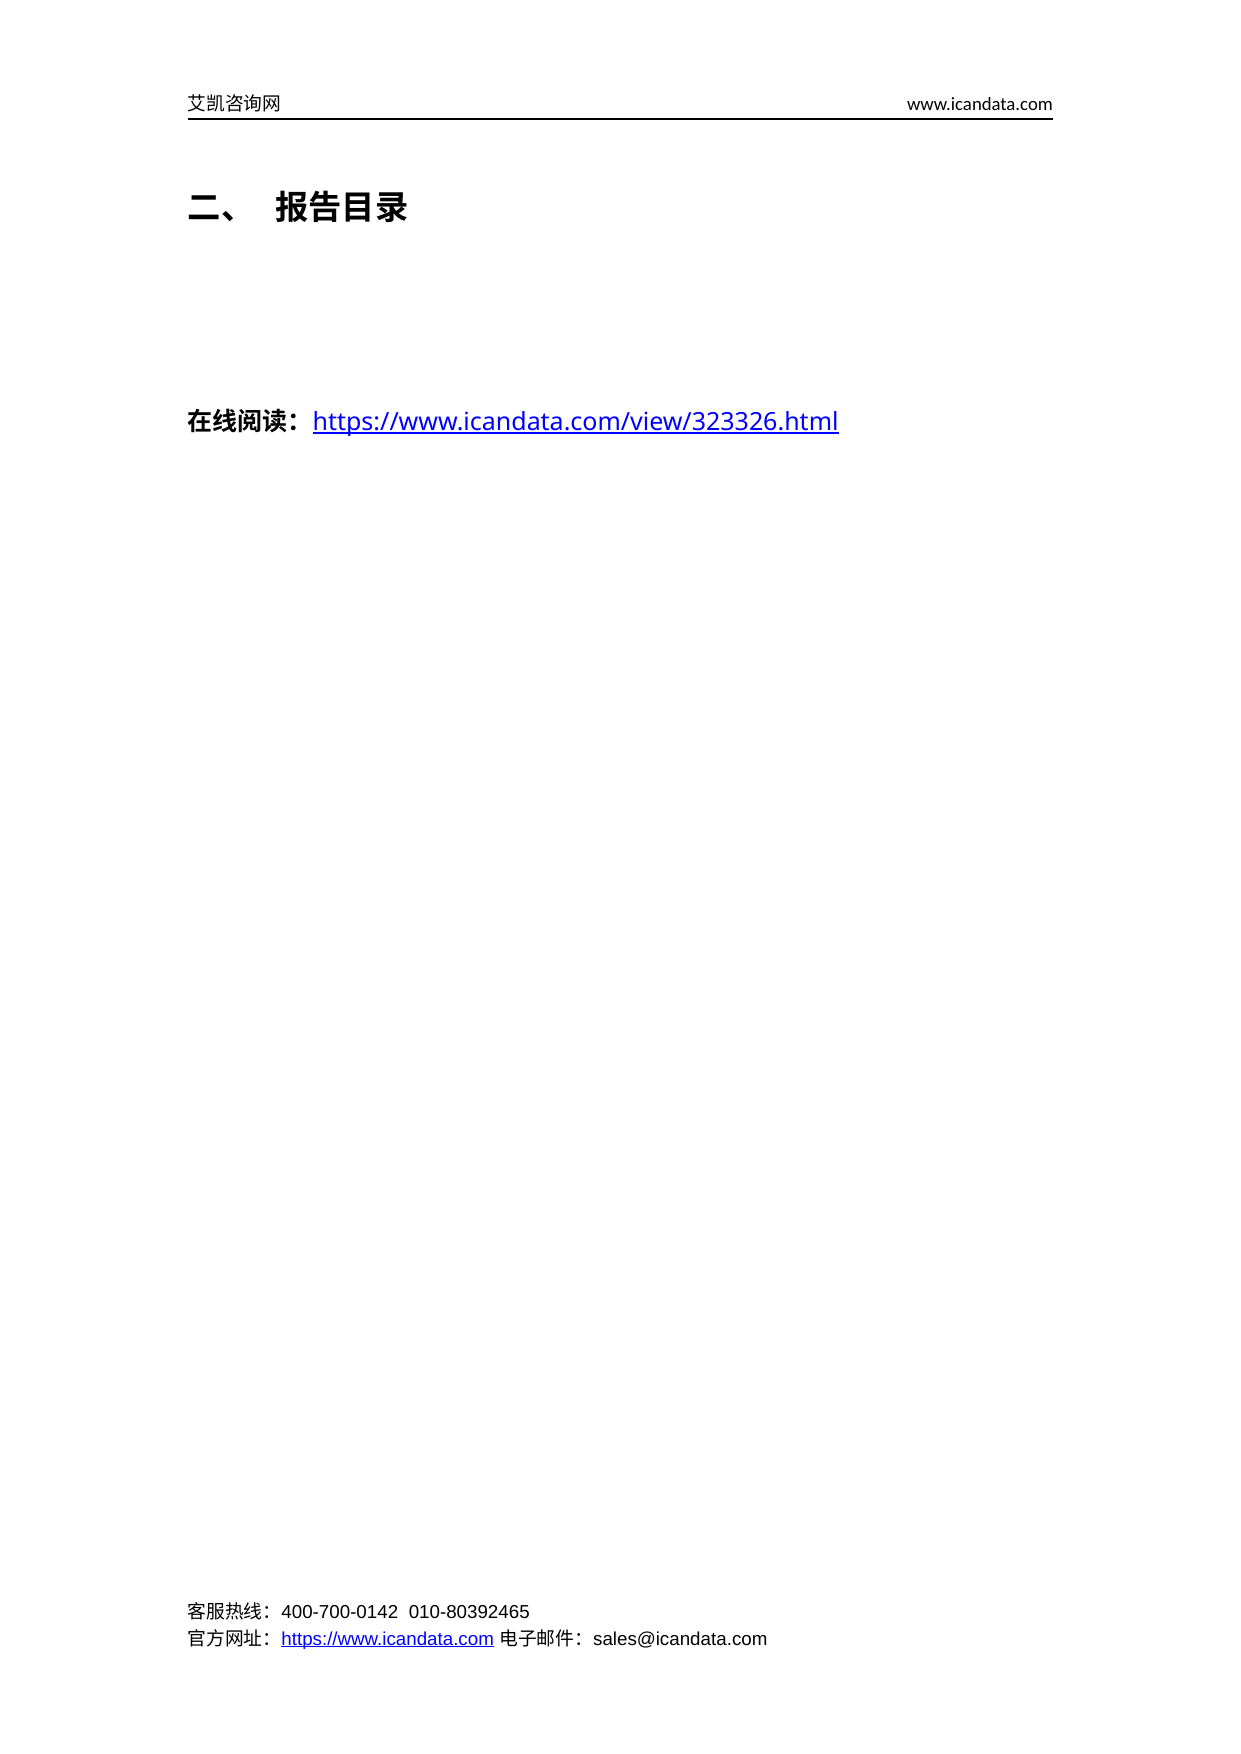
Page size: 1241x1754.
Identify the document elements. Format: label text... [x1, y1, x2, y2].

text 在线阅读：https://www.icandata.com/view/323326.html [187, 387, 1053, 452]
subtitle 报告目录 [187, 172, 1053, 237]
